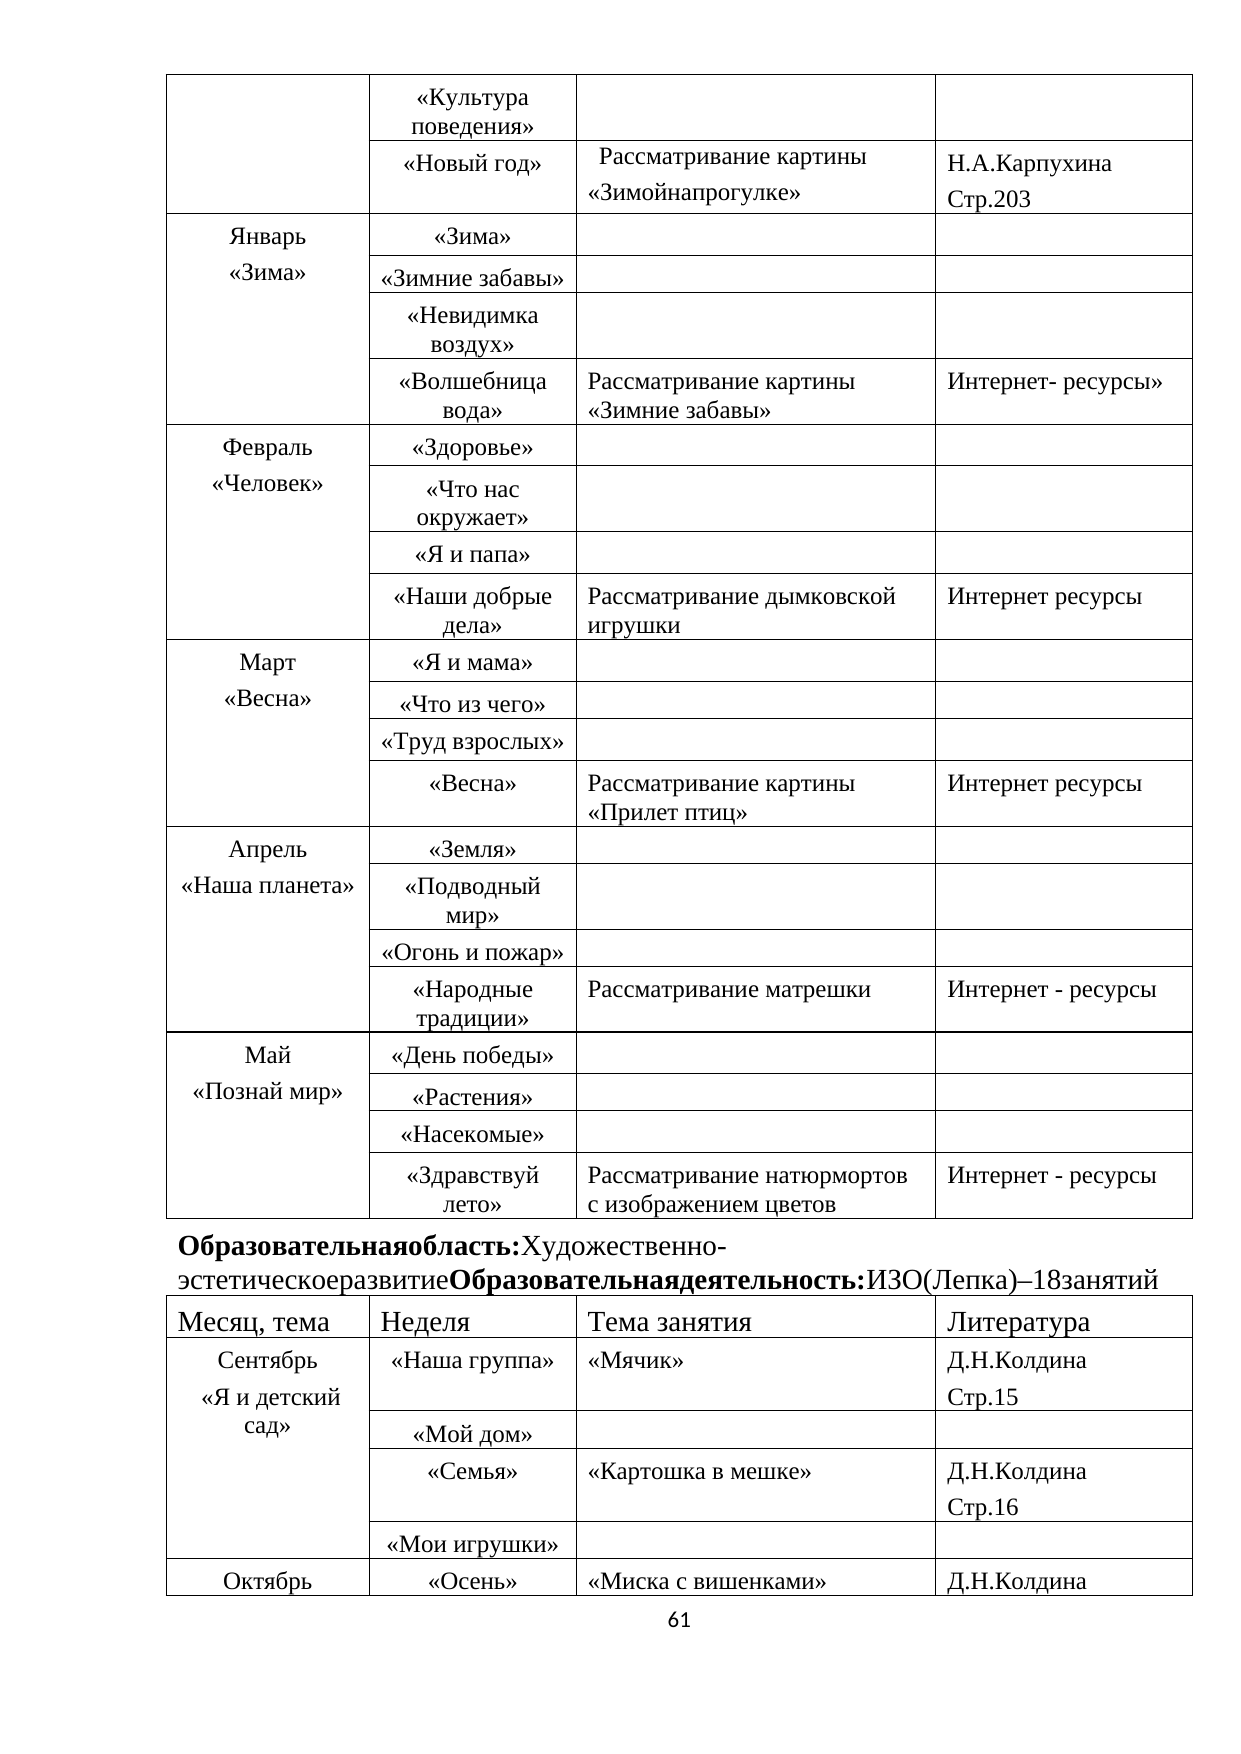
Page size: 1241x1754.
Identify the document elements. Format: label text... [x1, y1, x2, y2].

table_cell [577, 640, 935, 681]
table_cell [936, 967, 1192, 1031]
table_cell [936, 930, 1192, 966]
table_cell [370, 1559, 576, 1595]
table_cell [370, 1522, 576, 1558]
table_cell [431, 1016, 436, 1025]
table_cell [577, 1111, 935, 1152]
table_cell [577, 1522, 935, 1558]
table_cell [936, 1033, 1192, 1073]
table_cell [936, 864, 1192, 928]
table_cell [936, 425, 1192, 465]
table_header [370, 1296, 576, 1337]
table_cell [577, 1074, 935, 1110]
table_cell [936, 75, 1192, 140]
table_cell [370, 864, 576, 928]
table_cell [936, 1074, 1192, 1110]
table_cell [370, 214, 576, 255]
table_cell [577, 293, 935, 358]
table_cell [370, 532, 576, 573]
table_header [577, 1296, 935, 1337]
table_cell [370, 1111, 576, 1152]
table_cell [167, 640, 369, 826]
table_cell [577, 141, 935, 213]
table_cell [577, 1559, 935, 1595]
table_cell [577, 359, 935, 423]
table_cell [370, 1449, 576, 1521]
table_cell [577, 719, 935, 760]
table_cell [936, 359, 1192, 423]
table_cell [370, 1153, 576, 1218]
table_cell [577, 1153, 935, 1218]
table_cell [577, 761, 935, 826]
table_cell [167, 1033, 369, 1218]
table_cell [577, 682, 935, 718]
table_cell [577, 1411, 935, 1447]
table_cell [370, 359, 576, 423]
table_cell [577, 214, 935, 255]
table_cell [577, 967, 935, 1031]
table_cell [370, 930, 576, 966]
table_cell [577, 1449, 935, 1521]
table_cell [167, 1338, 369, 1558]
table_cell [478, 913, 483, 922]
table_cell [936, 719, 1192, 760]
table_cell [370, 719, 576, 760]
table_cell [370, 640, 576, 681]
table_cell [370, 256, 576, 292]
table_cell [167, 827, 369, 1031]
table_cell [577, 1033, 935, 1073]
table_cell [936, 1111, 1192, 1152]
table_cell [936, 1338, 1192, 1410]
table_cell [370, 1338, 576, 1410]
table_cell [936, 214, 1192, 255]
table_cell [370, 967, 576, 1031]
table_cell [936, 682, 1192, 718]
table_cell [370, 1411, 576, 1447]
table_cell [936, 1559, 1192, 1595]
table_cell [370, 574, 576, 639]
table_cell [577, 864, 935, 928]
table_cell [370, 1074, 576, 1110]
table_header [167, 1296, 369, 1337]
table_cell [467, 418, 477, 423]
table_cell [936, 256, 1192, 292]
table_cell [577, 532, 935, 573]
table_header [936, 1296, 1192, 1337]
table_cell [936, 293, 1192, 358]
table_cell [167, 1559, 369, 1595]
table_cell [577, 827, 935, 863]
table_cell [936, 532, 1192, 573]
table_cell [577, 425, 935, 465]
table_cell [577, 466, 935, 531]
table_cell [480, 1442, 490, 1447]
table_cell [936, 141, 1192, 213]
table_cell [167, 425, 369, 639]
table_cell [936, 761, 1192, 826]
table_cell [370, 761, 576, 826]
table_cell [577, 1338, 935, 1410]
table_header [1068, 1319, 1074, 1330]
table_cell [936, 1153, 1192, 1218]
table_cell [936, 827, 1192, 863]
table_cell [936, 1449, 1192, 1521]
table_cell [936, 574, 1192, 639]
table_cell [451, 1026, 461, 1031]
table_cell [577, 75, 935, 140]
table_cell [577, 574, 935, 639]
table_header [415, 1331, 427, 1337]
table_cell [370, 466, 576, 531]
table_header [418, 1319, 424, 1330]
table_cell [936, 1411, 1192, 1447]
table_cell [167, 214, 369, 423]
text Образовательнаяобласть:Художественно-эстетическоеразвитиеОбразовательнаядеятельность:ИЗО(Лепка)–18занятий [177, 1228, 1181, 1295]
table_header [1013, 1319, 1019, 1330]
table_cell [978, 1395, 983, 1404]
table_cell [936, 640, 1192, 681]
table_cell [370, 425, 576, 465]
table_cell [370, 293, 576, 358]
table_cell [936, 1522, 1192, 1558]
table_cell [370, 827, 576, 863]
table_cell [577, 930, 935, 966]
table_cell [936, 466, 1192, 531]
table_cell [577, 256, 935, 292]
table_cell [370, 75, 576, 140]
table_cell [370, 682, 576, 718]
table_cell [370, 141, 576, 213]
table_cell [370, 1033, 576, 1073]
